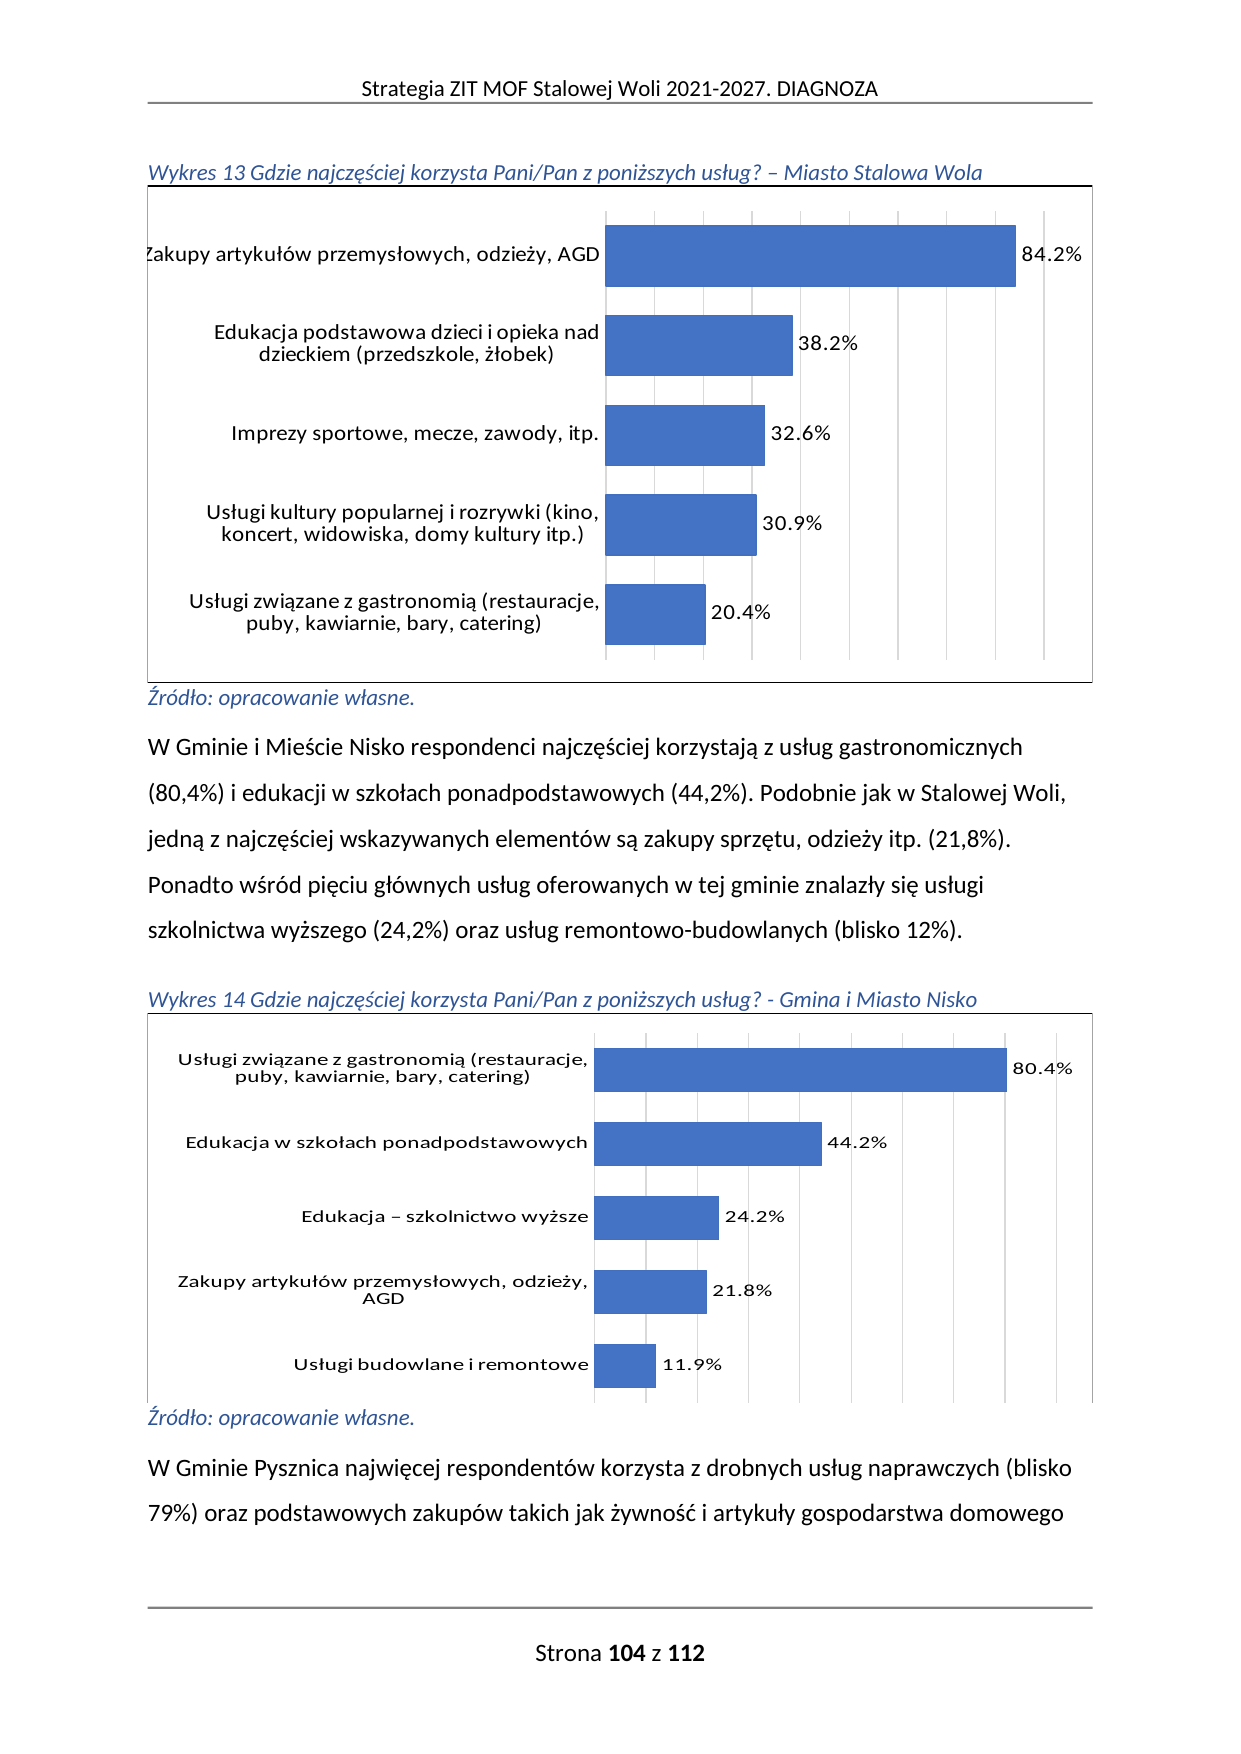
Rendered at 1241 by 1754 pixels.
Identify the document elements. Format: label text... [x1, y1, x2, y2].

text Wykres 14 Gdzie najczęściej korzysta Pani/Pan z poniższych usług? - Gmina i Miasto Nisko [148, 985, 1093, 1013]
text W Gminie i Mieście Nisko respondenci najczęściej korzystają z usług gastronomicznych (80,4%) i edukacji w szkołach ponadpodstawowych (44,2%). Podobnie jak w Stalowej Woli, jedną z najczęściej wskazywanych elementów są zakupy sprzętu, odzieży itp. (21,8%). Ponadto wśród pięciu głównych usług oferowanych w tej gminie znalazły się usługi szkolnictwa wyższego (24,2%) oraz usług remontowo-budowlanych (blisko 12%). [148, 732, 1093, 945]
text Wykres 13 Gdzie najczęściej korzysta Pani/Pan z poniższych usług? – Miasto Stalowa Wola [148, 158, 1093, 185]
text Źródło: opracowanie własne. [148, 1403, 1093, 1431]
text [148, 1452, 1093, 1528]
text Źródło: opracowanie własne. [148, 683, 1093, 711]
